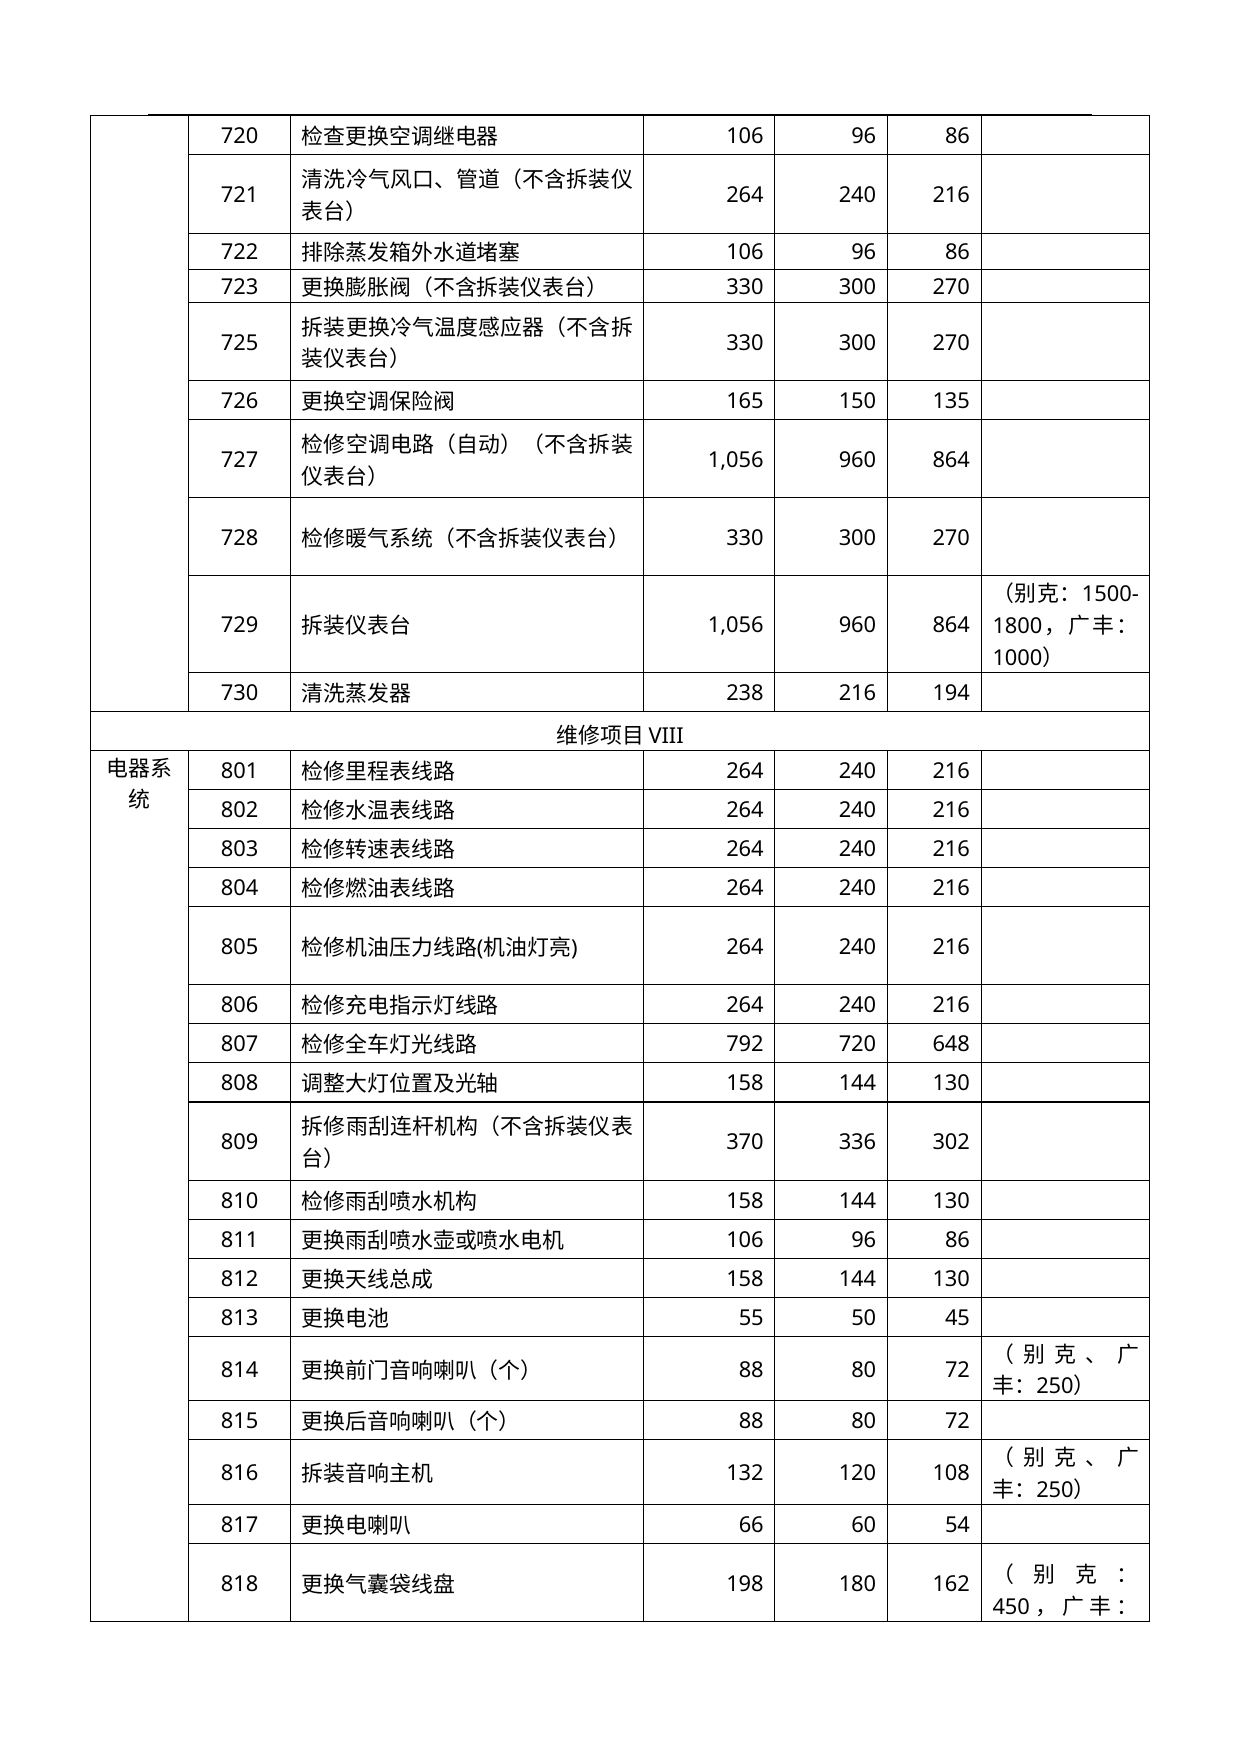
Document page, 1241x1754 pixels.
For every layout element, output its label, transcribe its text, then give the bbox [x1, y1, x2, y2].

table_cell 排除蒸发箱外水道堵塞 [291, 234, 643, 269]
table_cell 264 [644, 985, 774, 1023]
table_cell [982, 868, 1149, 906]
table_cell 216 [775, 673, 887, 711]
table_cell 240 [775, 829, 887, 867]
table_cell 拆装更换冷气温度感应器（不含拆装仪表台） [291, 303, 643, 380]
table_cell [982, 1024, 1149, 1062]
table_cell 721 [189, 155, 290, 232]
table_cell 270 [888, 270, 981, 302]
table_cell 72 [888, 1401, 981, 1439]
table_cell 165 [644, 381, 774, 419]
table_cell 158 [644, 1181, 774, 1218]
table_cell 106 [644, 234, 774, 269]
table_cell 180 [775, 1544, 887, 1621]
table_cell 240 [775, 907, 887, 984]
table_cell 240 [775, 790, 887, 828]
table_cell （别克、广丰：250） [982, 1337, 1149, 1400]
table_cell 162 [888, 1544, 981, 1621]
table_cell 96 [775, 116, 887, 154]
table_cell 更换雨刮喷水壶或喷水电机 [291, 1220, 643, 1258]
table_cell 194 [888, 673, 981, 711]
table_cell 216 [888, 155, 981, 232]
table_cell 拆装音响主机 [291, 1440, 643, 1504]
table_cell 检修充电指示灯线路 [291, 985, 643, 1023]
table_cell [982, 270, 1149, 302]
table_cell 808 [189, 1063, 290, 1101]
table_cell 检修雨刮喷水机构 [291, 1181, 643, 1218]
table_cell 264 [644, 829, 774, 867]
table_cell （别克：450，广丰：250） [982, 1544, 1149, 1621]
table_cell 更换电池 [291, 1298, 643, 1336]
table_cell [982, 1103, 1149, 1179]
table_cell 216 [888, 985, 981, 1023]
table_cell 816 [189, 1440, 290, 1504]
table_cell 730 [189, 673, 290, 711]
table_cell 检修暖气系统（不含拆装仪表台） [291, 498, 643, 575]
table_cell 50 [775, 1298, 887, 1336]
table_cell 270 [888, 303, 981, 380]
table_cell 86 [888, 116, 981, 154]
table_cell 清洗蒸发器 [291, 673, 643, 711]
table_cell 720 [775, 1024, 887, 1062]
table_cell 144 [775, 1181, 887, 1218]
table_cell 检修燃油表线路 [291, 868, 643, 906]
table_cell 864 [888, 576, 981, 672]
table_cell 240 [775, 155, 887, 232]
table_cell 更换空调保险阀 [291, 381, 643, 419]
table_cell 812 [189, 1259, 290, 1297]
table_cell 108 [888, 1440, 981, 1504]
table_cell 更换后音响喇叭（个） [291, 1401, 643, 1439]
table_cell 88 [644, 1337, 774, 1400]
table_cell 1,056 [644, 576, 774, 672]
table_cell 更换天线总成 [291, 1259, 643, 1297]
table_cell [982, 1063, 1149, 1101]
table_cell 803 [189, 829, 290, 867]
table_cell [982, 1505, 1149, 1543]
table_cell 216 [888, 751, 981, 789]
table_cell 144 [775, 1259, 887, 1297]
table_cell 960 [775, 420, 887, 497]
table_cell [982, 1181, 1149, 1218]
table_cell 130 [888, 1259, 981, 1297]
table_cell 检修转速表线路 [291, 829, 643, 867]
table_cell [982, 751, 1149, 789]
table_cell 264 [644, 907, 774, 984]
table_cell 130 [888, 1063, 981, 1101]
table_cell 135 [888, 381, 981, 419]
table_cell 801 [189, 751, 290, 789]
table_cell 拆修雨刮连杆机构（不含拆装仪表台） [291, 1103, 643, 1179]
table_cell [982, 907, 1149, 984]
table_cell （别克：1500-1800，广丰：1000） [982, 576, 1149, 672]
table_cell 302 [888, 1103, 981, 1179]
table_cell 拆装仪表台 [291, 576, 643, 672]
table_cell [982, 381, 1149, 419]
table_cell 720 [189, 116, 290, 154]
table_cell [982, 420, 1149, 497]
table_cell 144 [775, 1063, 887, 1101]
table_cell [982, 234, 1149, 269]
table_cell 80 [775, 1401, 887, 1439]
table_cell 727 [189, 420, 290, 497]
table_cell 132 [644, 1440, 774, 1504]
table_cell 264 [644, 790, 774, 828]
table_cell 55 [644, 1298, 774, 1336]
table_cell 158 [644, 1063, 774, 1101]
table_cell 150 [775, 381, 887, 419]
table_cell 300 [775, 303, 887, 380]
table_cell 检修里程表线路 [291, 751, 643, 789]
table_cell 更换前门音响喇叭（个） [291, 1337, 643, 1400]
table_cell 清洗冷气风口、管道（不含拆装仪表台） [291, 155, 643, 232]
table_cell [982, 790, 1149, 828]
table_cell 960 [775, 576, 887, 672]
table_cell 158 [644, 1259, 774, 1297]
table_cell 106 [644, 1220, 774, 1258]
table_cell 60 [775, 1505, 887, 1543]
table_cell 726 [189, 381, 290, 419]
table_cell 检修水温表线路 [291, 790, 643, 828]
table_cell 809 [189, 1103, 290, 1179]
table_cell 216 [888, 868, 981, 906]
table_cell [982, 498, 1149, 575]
table_cell [982, 116, 1149, 154]
table_cell [982, 1259, 1149, 1297]
table_cell 811 [189, 1220, 290, 1258]
table_cell 723 [189, 270, 290, 302]
table_cell 240 [775, 868, 887, 906]
table_cell 792 [644, 1024, 774, 1062]
table_cell 电器系统 [91, 751, 188, 1621]
table_cell 检修全车灯光线路 [291, 1024, 643, 1062]
table_cell [982, 829, 1149, 867]
table_cell 728 [189, 498, 290, 575]
table_cell 807 [189, 1024, 290, 1062]
table_cell 240 [775, 751, 887, 789]
table_cell 检修机油压力线路(机油灯亮) [291, 907, 643, 984]
table_cell [982, 303, 1149, 380]
table_cell 813 [189, 1298, 290, 1336]
table_cell [982, 1401, 1149, 1439]
table_cell 648 [888, 1024, 981, 1062]
table_cell 238 [644, 673, 774, 711]
table_cell 106 [644, 116, 774, 154]
table_cell 722 [189, 234, 290, 269]
table_cell 805 [189, 907, 290, 984]
table_cell 45 [888, 1298, 981, 1336]
table_cell 130 [888, 1181, 981, 1218]
table_cell 80 [775, 1337, 887, 1400]
table_cell 300 [775, 270, 887, 302]
table_cell [982, 673, 1149, 711]
table_cell 264 [644, 868, 774, 906]
table_cell 330 [644, 303, 774, 380]
table_cell （别克、广丰：250） [982, 1440, 1149, 1504]
table_cell 240 [775, 985, 887, 1023]
table_cell 检查更换空调继电器 [291, 116, 643, 154]
table_cell 72 [888, 1337, 981, 1400]
table_cell 804 [189, 868, 290, 906]
table_cell [982, 155, 1149, 232]
table_cell 330 [644, 270, 774, 302]
table_cell 815 [189, 1401, 290, 1439]
table_cell [982, 1220, 1149, 1258]
table_cell 216 [888, 790, 981, 828]
table_cell 96 [775, 234, 887, 269]
table_cell 806 [189, 985, 290, 1023]
table_cell 330 [644, 498, 774, 575]
table_cell 120 [775, 1440, 887, 1504]
table_cell 370 [644, 1103, 774, 1179]
table_cell 66 [644, 1505, 774, 1543]
table_cell [982, 1298, 1149, 1336]
table_cell 88 [644, 1401, 774, 1439]
table_cell 729 [189, 576, 290, 672]
table_cell 更换气囊袋线盘 [291, 1544, 643, 1621]
table_cell 725 [189, 303, 290, 380]
table_cell 264 [644, 751, 774, 789]
table_cell 818 [189, 1544, 290, 1621]
table_cell 300 [775, 498, 887, 575]
table_cell 86 [888, 1220, 981, 1258]
table_cell 调整大灯位置及光轴 [291, 1063, 643, 1101]
table_cell 更换电喇叭 [291, 1505, 643, 1543]
table_cell 270 [888, 498, 981, 575]
table_cell 更换膨胀阀（不含拆装仪表台） [291, 270, 643, 302]
table_cell [982, 985, 1149, 1023]
table_cell 216 [888, 829, 981, 867]
table_cell 336 [775, 1103, 887, 1179]
table_cell 86 [888, 234, 981, 269]
table_cell 维修项目VIII [91, 712, 1149, 750]
table_cell 216 [888, 907, 981, 984]
table_cell 96 [775, 1220, 887, 1258]
table_cell 810 [189, 1181, 290, 1218]
table_cell 198 [644, 1544, 774, 1621]
table_cell 802 [189, 790, 290, 828]
table_cell 54 [888, 1505, 981, 1543]
table_cell 1,056 [644, 420, 774, 497]
table_cell 864 [888, 420, 981, 497]
table_cell 817 [189, 1505, 290, 1543]
table_cell 814 [189, 1337, 290, 1400]
table_cell 检修空调电路（自动）（不含拆装仪表台） [291, 420, 643, 497]
table_cell 264 [644, 155, 774, 232]
